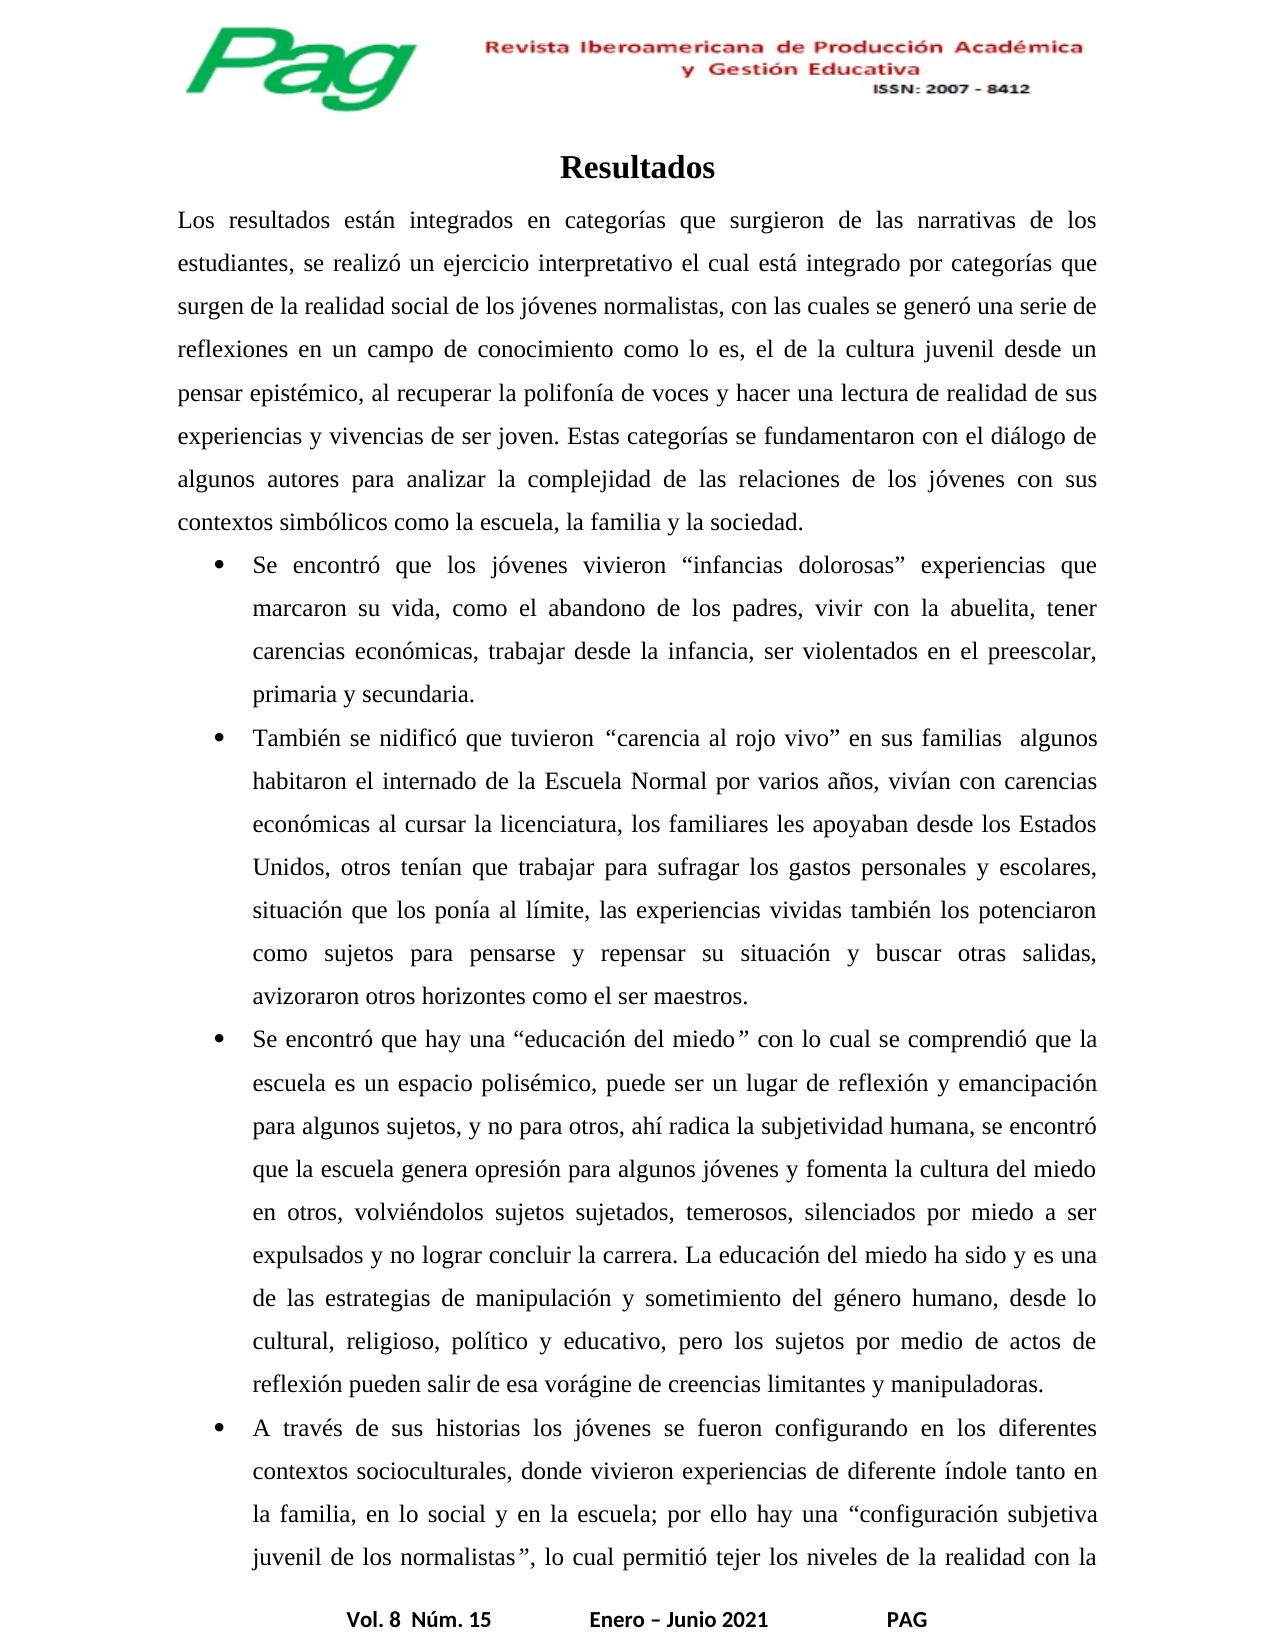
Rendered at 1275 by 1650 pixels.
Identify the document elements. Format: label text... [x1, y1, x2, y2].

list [215, 1413, 1098, 1571]
text Resultados [177, 148, 1098, 186]
picture [177, 25, 1098, 125]
list También se nidificó que tuvieron “carencia al rojo vivo” en sus familias algunos habitaron el internado de la Escuela Normal por varios años, vivían con carencias económicas al cursar la licenciatura, los familiares les apoyaban desde los Estados Unidos, otros tenían que trabajar para sufragar los gastos personales y escolares, situación que los ponía al límite, las experiencias vividas también los potenciaron como sujetos para pensarse y repensar su situación y buscar otras salidas, avizoraron otros horizontes como el ser maestros. [215, 723, 1098, 1010]
text Los resultados están integrados en categorías que surgieron de las narrativas de los estudiantes, se realizó un ejercicio interpretativo el cual está integrado por categorías que surgen de la realidad social de los jóvenes normalistas, con las cuales se generó una serie de reflexiones en un campo de conocimiento como lo es, el de la cultura juvenil desde un pensar epistémico, al recuperar la polifonía de voces y hacer una lectura de realidad de sus experiencias y vivencias de ser joven. Estas categorías se fundamentaron con el diálogo de algunos autores para analizar la complejidad de las relaciones de los jóvenes con sus contextos simbólicos como la escuela, la familia y la sociedad. [177, 205, 1098, 536]
list Se encontró que hay una “educación del miedo” con lo cual se comprendió que la escuela es un espacio polisémico, puede ser un lugar de reflexión y emancipación para algunos sujetos, y no para otros, ahí radica la subjetividad humana, se encontró que la escuela genera opresión para algunos jóvenes y fomenta la cultura del miedo en otros, volviéndolos sujetos sujetados, temerosos, silenciados por miedo a ser expulsados y no lograr concluir la carrera. La educación del miedo ha sido y es una de las estrategias de manipulación y sometimiento del género humano, desde lo cultural, religioso, político y educativo, pero los sujetos por medio de actos de reflexión pueden salir de esa vorágine de creencias limitantes y manipuladoras. [215, 1024, 1098, 1398]
list Se encontró que los jóvenes vivieron “infancias dolorosas” experiencias que marcaron su vida, como el abandono de los padres, vivir con la abuelita, tener carencias económicas, trabajar desde la infancia, ser violentados en el preescolar, primaria y secundaria. [215, 550, 1098, 708]
